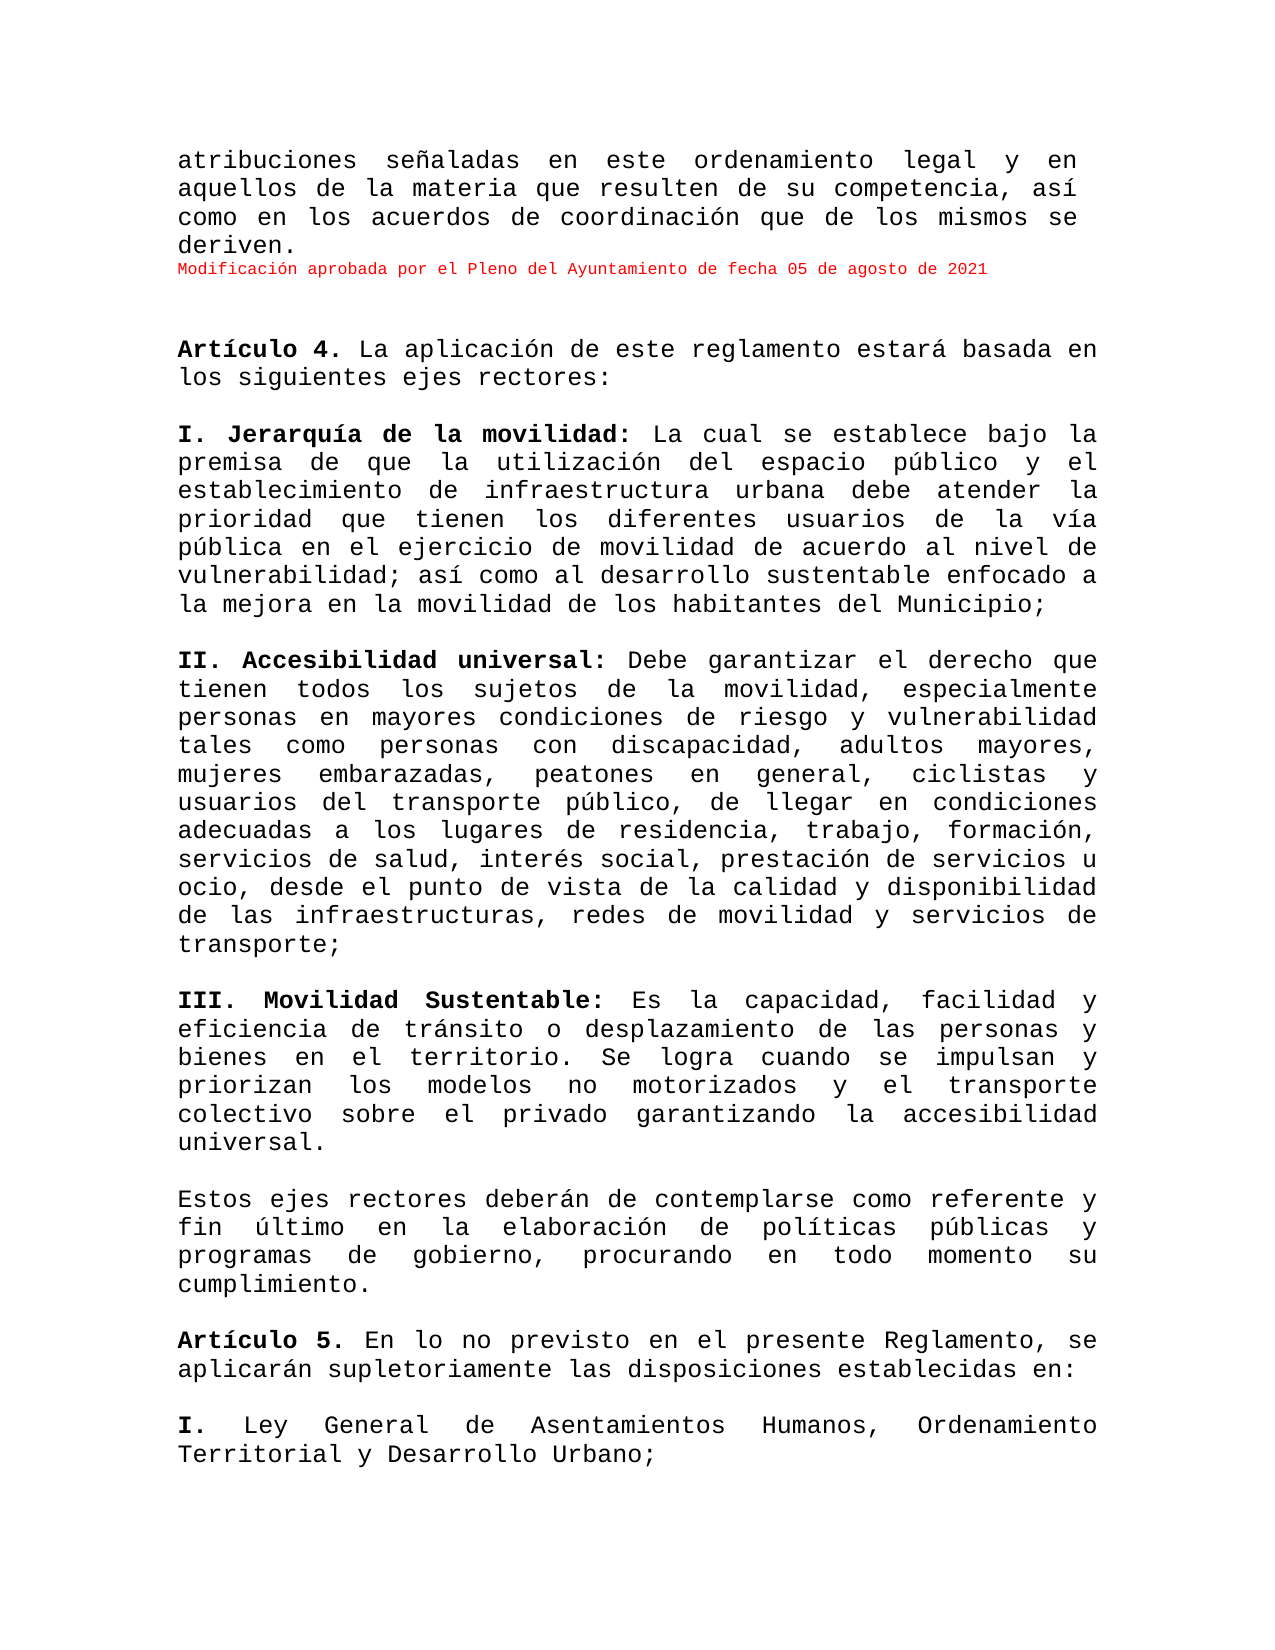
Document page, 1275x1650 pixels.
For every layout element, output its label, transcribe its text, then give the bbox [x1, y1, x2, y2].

text III. Movilidad Sustentable: Es la capacidad, facilidad y eficiencia de tránsito o desplazamiento de las personas y bienes en el territorio. Se logra cuando se impulsan y priorizan los modelos no motorizados y el transporte colectivo sobre el privado garantizando la accesibilidad universal. [177, 988, 1098, 1158]
text II. Accesibilidad universal: Debe garantizar el derecho que tienen todos los sujetos de la movilidad, especialmente personas en mayores condiciones de riesgo y vulnerabilidad tales como personas con discapacidad, adultos mayores, mujeres embarazadas, peatones en general, ciclistas y usuarios del transporte público, de llegar en condiciones adecuadas a los lugares de residencia, trabajo, formación, servicios de salud, interés social, prestación de servicios u ocio, desde el punto de vista de la calidad y disponibilidad de las infraestructuras, redes de movilidad y servicios de transporte; [177, 648, 1098, 960]
text Artículo 4. La aplicación de este reglamento estará basada en los siguientes ejes rectores: [177, 336, 1098, 393]
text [177, 148, 1078, 261]
text I. Ley General de Asentamientos Humanos, Ordenamiento Territorial y Desarrollo Urbano; [177, 1413, 1098, 1470]
text Artículo 5. En lo no previsto en el presente Reglamento, se aplicarán supletoriamente las disposiciones establecidas en: [177, 1328, 1098, 1385]
text Estos ejes rectores deberán de contemplarse como referente y fin último en la elaboración de políticas públicas y programas de gobierno, procurando en todo momento su cumplimiento. [177, 1186, 1098, 1300]
text Modificación aprobada por el Pleno del Ayuntamiento de fecha 05 de agosto de 2021 [177, 261, 1098, 280]
text I. Jerarquía de la movilidad: La cual se establece bajo la premisa de que la utilización del espacio público y el establecimiento de infraestructura urbana debe atender la prioridad que tienen los diferentes usuarios de la vía pública en el ejercicio de movilidad de acuerdo al nivel de vulnerabilidad; así como al desarrollo sustentable enfocado a la mejora en la movilidad de los habitantes del Municipio; [177, 421, 1098, 620]
